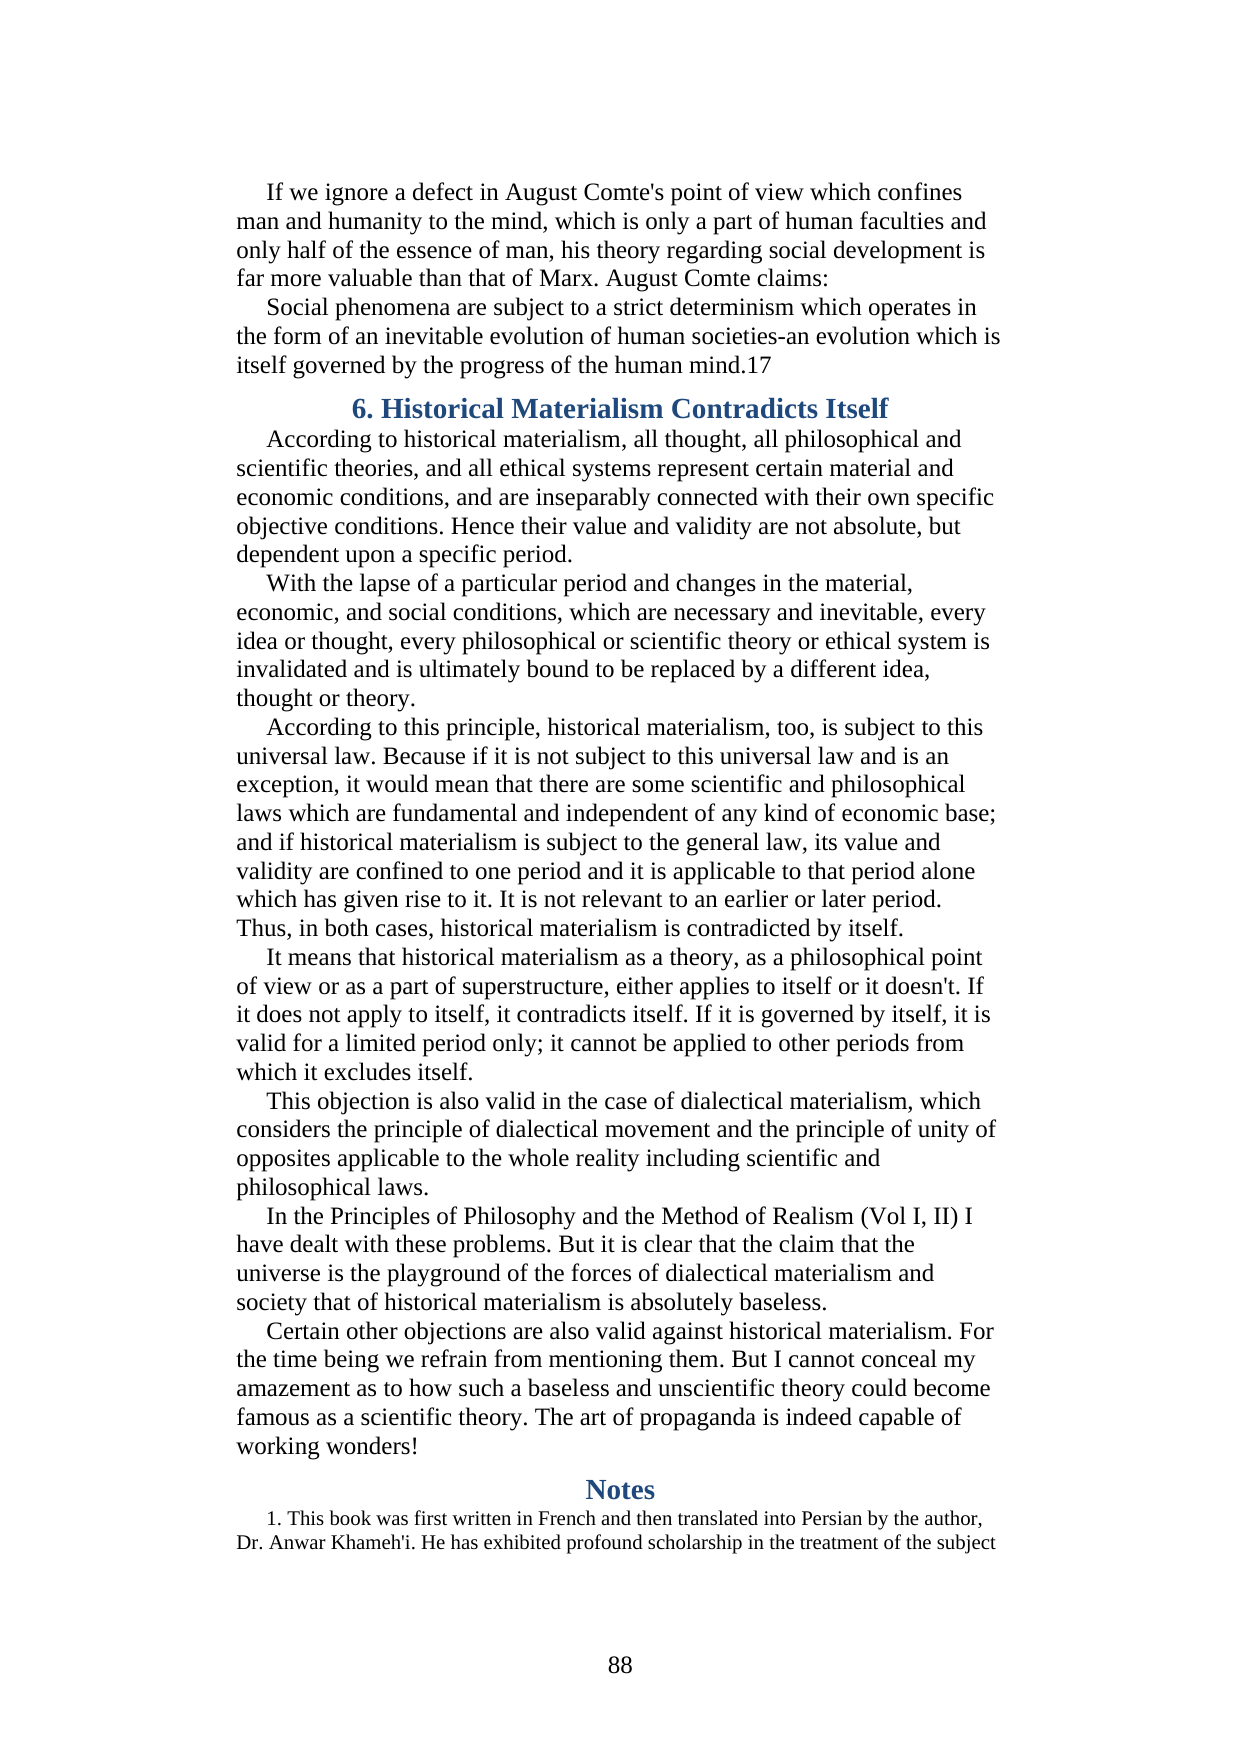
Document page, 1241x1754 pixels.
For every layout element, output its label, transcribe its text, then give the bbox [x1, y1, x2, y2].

text According to historical materialism, all thought, all philosophical and scientific theories, and all ethical systems represent certain material and economic conditions, and are inseparably connected with their own specific objective conditions. Hence their value and validity are not absolute, but dependent upon a specific period. [236, 424, 1004, 568]
text Certain other objections are also valid against historical mater­ialism. For the time being we refrain from mentioning them. But I cannot conceal my amazement as to how such a baseless and unscienti­fic theory could become famous as a scientific theory. The art of pro­paganda is indeed capable of working wonders! [236, 1316, 1004, 1459]
text If we ignore a defect in August Comte's point of view which con­fines man and humanity to the mind, which is only a part of human faculties and only half of the essence of man, his theory regarding social development is far more valuable than that of Marx. August Comte claims: [236, 177, 1004, 292]
text Social phenomena are subject to a strict determinism which operates in the form of an inevitable evolution of human societies-an evolution which is itself governed by the progress of the human mind.17 [236, 292, 1004, 378]
subtitle Notes [236, 1472, 1004, 1506]
text According to this principle, historical materialism, too, is subject to this universal law. Because if it is not subject to this universal law and is an exception, it would mean that there are some scientific and philosophical laws which are fundamental and independent of any kind of economic base; and if historical materialism is subject to the general law, its value and validity are confined to one period and it is applicable to that period alone which has given rise to it. It is not relevant to an earlier or later period. Thus, in both cases, historical materialism is con­tradicted by itself. [236, 712, 1004, 942]
text With the lapse of a particular period and changes in the material, economic, and social conditions, which are necessary and inevitable, every idea or thought, every philosophical or scientific theory or ethical system is invalidated and is ultimately bound to be replaced by a different idea, thought or theory. [236, 568, 1004, 712]
text This objection is also valid in the case of dialectical materialism, which considers the principle of dialectical movement and the principle of unity of opposites applicable to the whole reality including scientific and philosophical laws. [236, 1086, 1004, 1201]
text In the Principles of Philosophy and the Method of Realism (Vol I, II) I have dealt with these problems. But it is clear that the claim that the universe is the playground of the forces of dialectical materialism and society that of historical materialism is absolutely baseless. [236, 1201, 1004, 1316]
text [236, 1506, 1004, 1554]
subtitle 6. Historical Materialism Contradicts Itself [236, 391, 1004, 424]
text It means that historical materialism as a theory, as a philosophical point of view or as a part of superstructure, either applies to itself or it doesn't. If it does not apply to itself, it contradicts itself. If it is governed by itself, it is valid for a limited period only; it cannot be applied to other periods from which it excludes itself. [236, 942, 1004, 1086]
